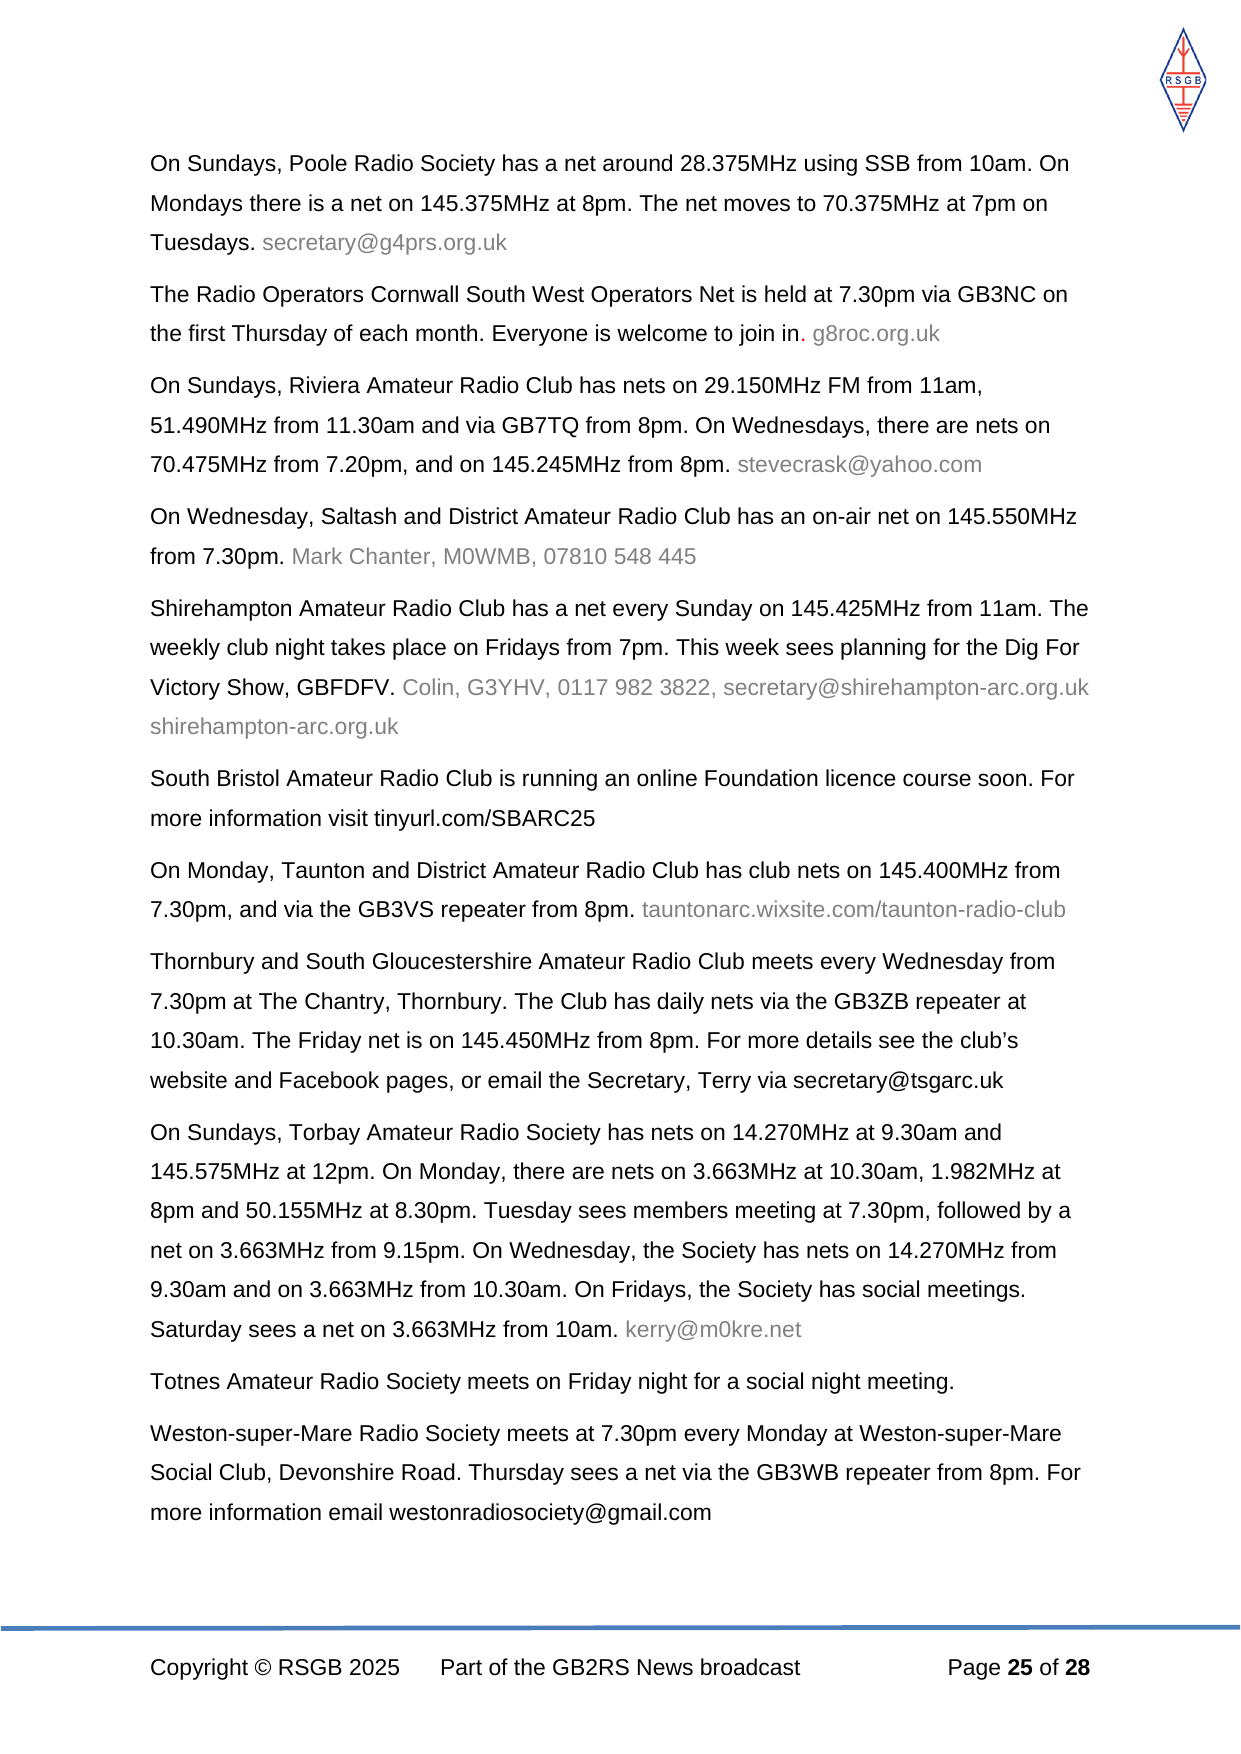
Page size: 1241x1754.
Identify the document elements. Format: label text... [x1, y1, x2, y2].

picture [1156, 20, 1206, 136]
text The Radio Operators Cornwall South West Operators Net is held at 7.30pm via GB3NC on the first Thursday of each month. Everyone is welcome to join in. g8roc.org.uk [150, 281, 1090, 347]
text Shirehampton Amateur Radio Club has a net every Sunday on 145.425MHz from 11am. The weekly club night takes place on Fridays from 7pm. This week sees planning for the Dig For Victory Show, GBFDFV. Colin, G3YHV, 0117 982 3822, secretary@shirehampton-arc.org.uk shirehampton-arc.org.uk [150, 595, 1090, 739]
text On Sundays, Poole Radio Society has a net around 28.375MHz using SSB from 10am. On Mondays there is a net on 145.375MHz at 8pm. The net moves to 70.375MHz at 7pm on Tuesdays. secretary@g4prs.org.uk [150, 150, 1090, 255]
text On Sundays, Riviera Amateur Radio Club has nets on 29.150MHz FM from 11am, 51.490MHz from 11.30am and via GB7TQ from 8pm. On Wednesdays, there are nets on 70.475MHz from 7.20pm, and on 145.245MHz from 8pm. stevecrask@yahoo.com [150, 372, 1090, 478]
text South Bristol Amateur Radio Club is running an online Foundation licence course soon. For more information visit tinyurl.com/SBARC25 [150, 765, 1090, 831]
text Weston-super-Mare Radio Society meets at 7.30pm every Monday at Weston-super-Mare Social Club, Devonshire Road. Thursday sees a net via the GB3WB repeater from 8pm. For more information email westonradiosociety@gmail.com [150, 1420, 1090, 1525]
text On Sundays, Torbay Amateur Radio Society has nets on 14.270MHz at 9.30am and 145.575MHz at 12pm. On Monday, there are nets on 3.663MHz at 10.30am, 1.982MHz at 8pm and 50.155MHz at 8.30pm. Tuesday sees members meeting at 7.30pm, followed by a net on 3.663MHz from 9.15pm. On Wednesday, the Society has nets on 14.270MHz from 9.30am and on 3.663MHz from 10.30am. On Fridays, the Society has social meetings. Saturday sees a net on 3.663MHz from 10am. kerry@m0kre.net [150, 1118, 1090, 1342]
text Thornbury and South Gloucestershire Amateur Radio Club meets every Wednesday from 7.30pm at The Chantry, Thornbury. The Club has daily nets via the GB3ZB repeater at 10.30am. The Friday net is on 145.450MHz from 8pm. For more details see the club’s website and Facebook pages, or email the Secretary, Terry via secretary@tsgarc.uk [150, 948, 1090, 1093]
text On Wednesday, Saltash and District Amateur Radio Club has an on-air net on 145.550MHz from 7.30pm. Mark Chanter, M0WMB, 07810 548 445 [150, 503, 1090, 569]
text Totnes Amateur Radio Society meets on Friday night for a social night meeting. [150, 1368, 1090, 1394]
text On Monday, Taunton and District Amateur Radio Club has club nets on 145.400MHz from 7.30pm, and via the GB3VS repeater from 8pm. tauntonarc.wixsite.com/taunton-radio-club [150, 857, 1090, 922]
